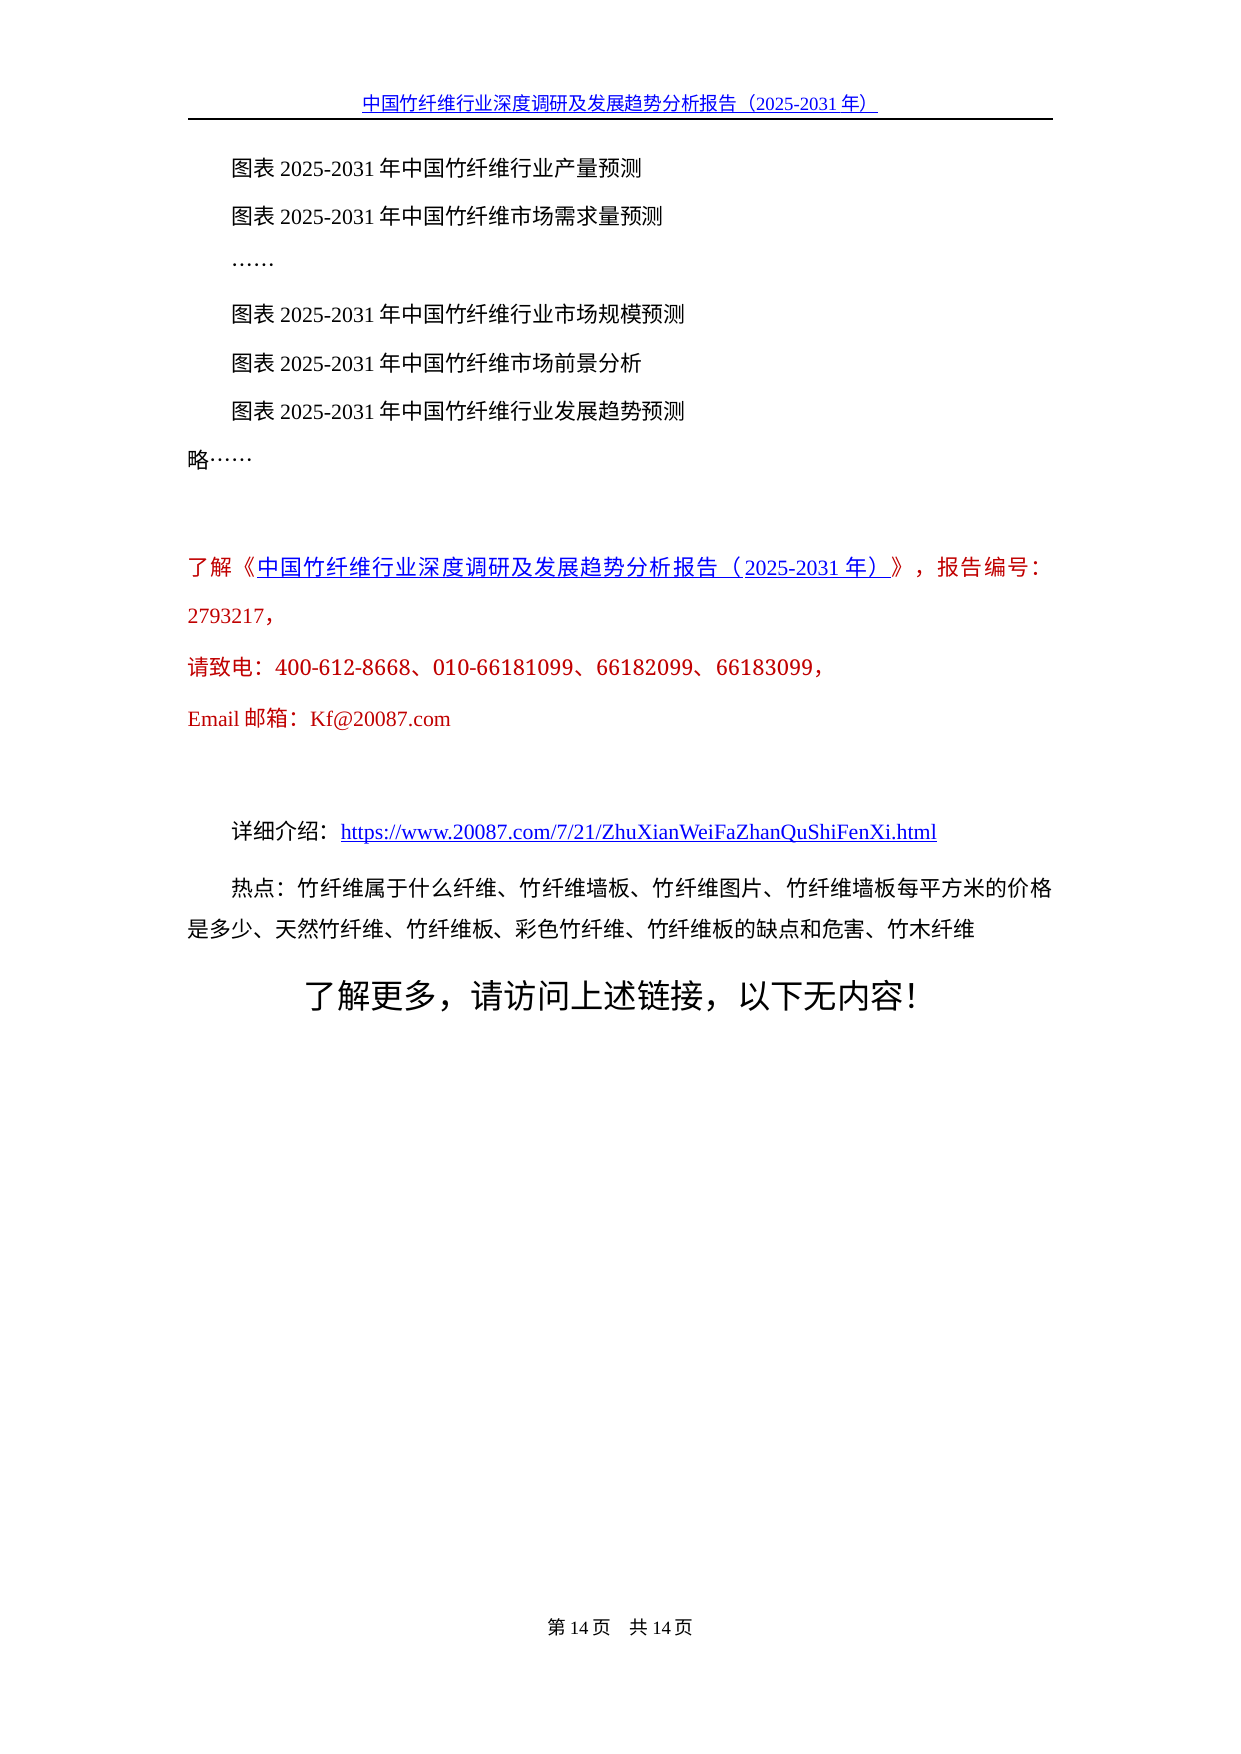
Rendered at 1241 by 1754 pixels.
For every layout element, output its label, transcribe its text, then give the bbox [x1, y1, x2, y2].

text 热点：竹纤维属于什么纤维、竹纤维墙板、竹纤维图片、竹纤维墙板每平方米的价格是多少、天然竹纤维、竹纤维板、彩色竹纤维、竹纤维板的缺点和危害、竹木纤维 [187, 871, 1053, 944]
title 了解更多，请访问上述链接，以下无内容！ [187, 961, 1053, 1026]
text 详细介绍：https://www.20087.com/7/21/ZhuXianWeiFaZhanQuShiFenXi.html [187, 814, 1053, 846]
text 请致电：400-612-8668、010-66181099、66182099、66183099， [187, 649, 1053, 682]
text 了解《中国竹纤维行业深度调研及发展趋势分析报告（2025-2031年）》，报告编号：2793217， [187, 549, 1053, 630]
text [187, 150, 1053, 475]
text Email邮箱：Kf@20087.com [187, 701, 1053, 733]
